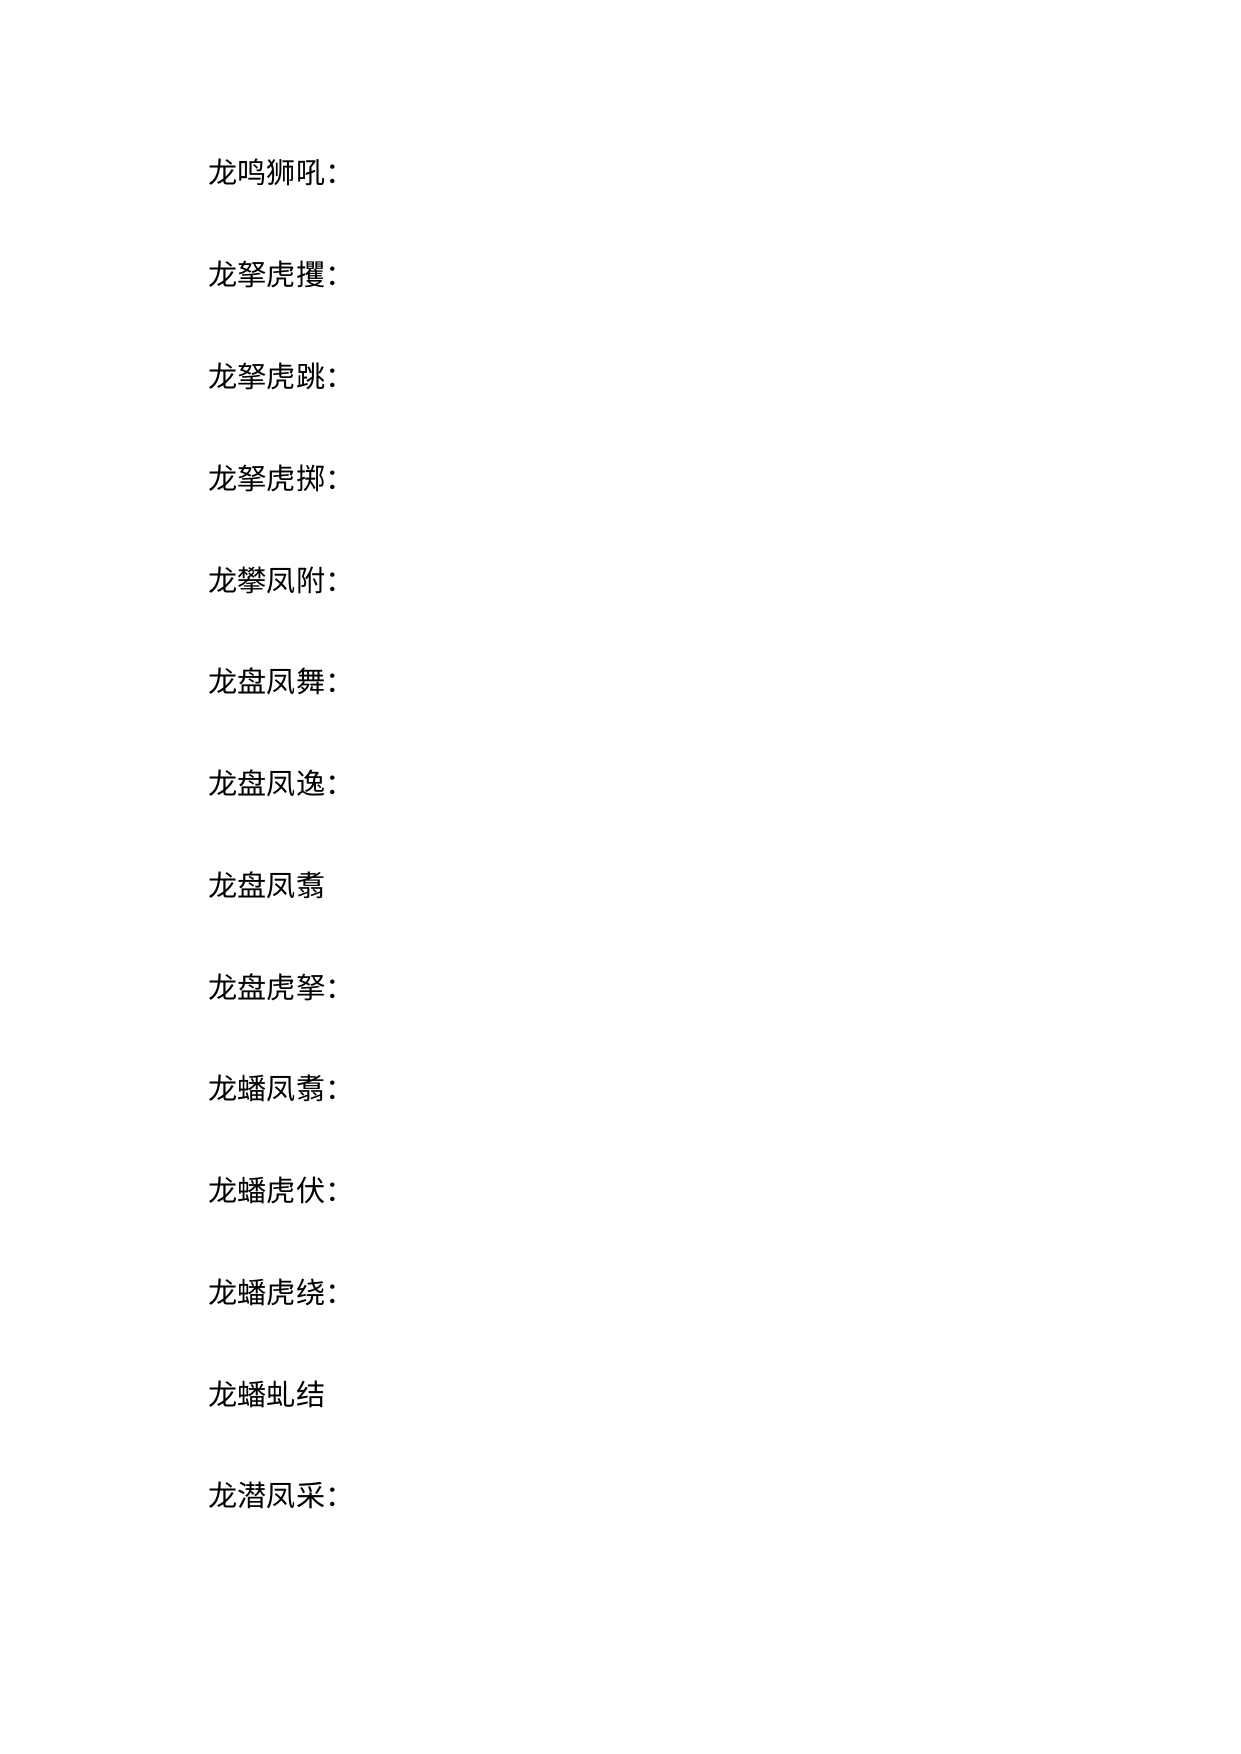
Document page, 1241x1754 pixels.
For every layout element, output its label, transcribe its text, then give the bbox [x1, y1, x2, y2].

text 龙蟠虎伏： [150, 1168, 1090, 1210]
text 龙盘凤舞： [150, 659, 1090, 701]
text 龙蟠虎绕： [150, 1269, 1090, 1312]
text 龙盘凤逸： [150, 761, 1090, 803]
text 龙拏虎攫： [150, 252, 1090, 294]
text 龙蟠凤翥： [150, 1066, 1090, 1108]
text 龙鸣狮吼： [150, 150, 1090, 192]
text 龙蟠虬结 [150, 1371, 1090, 1413]
text 龙盘凤翥 [150, 862, 1090, 905]
text 龙潜凤采： [150, 1473, 1090, 1515]
text 龙盘虎拏： [150, 964, 1090, 1006]
text 龙拏虎跳： [150, 353, 1090, 396]
text 龙拏虎掷： [150, 455, 1090, 498]
text 龙攀凤附： [150, 557, 1090, 599]
